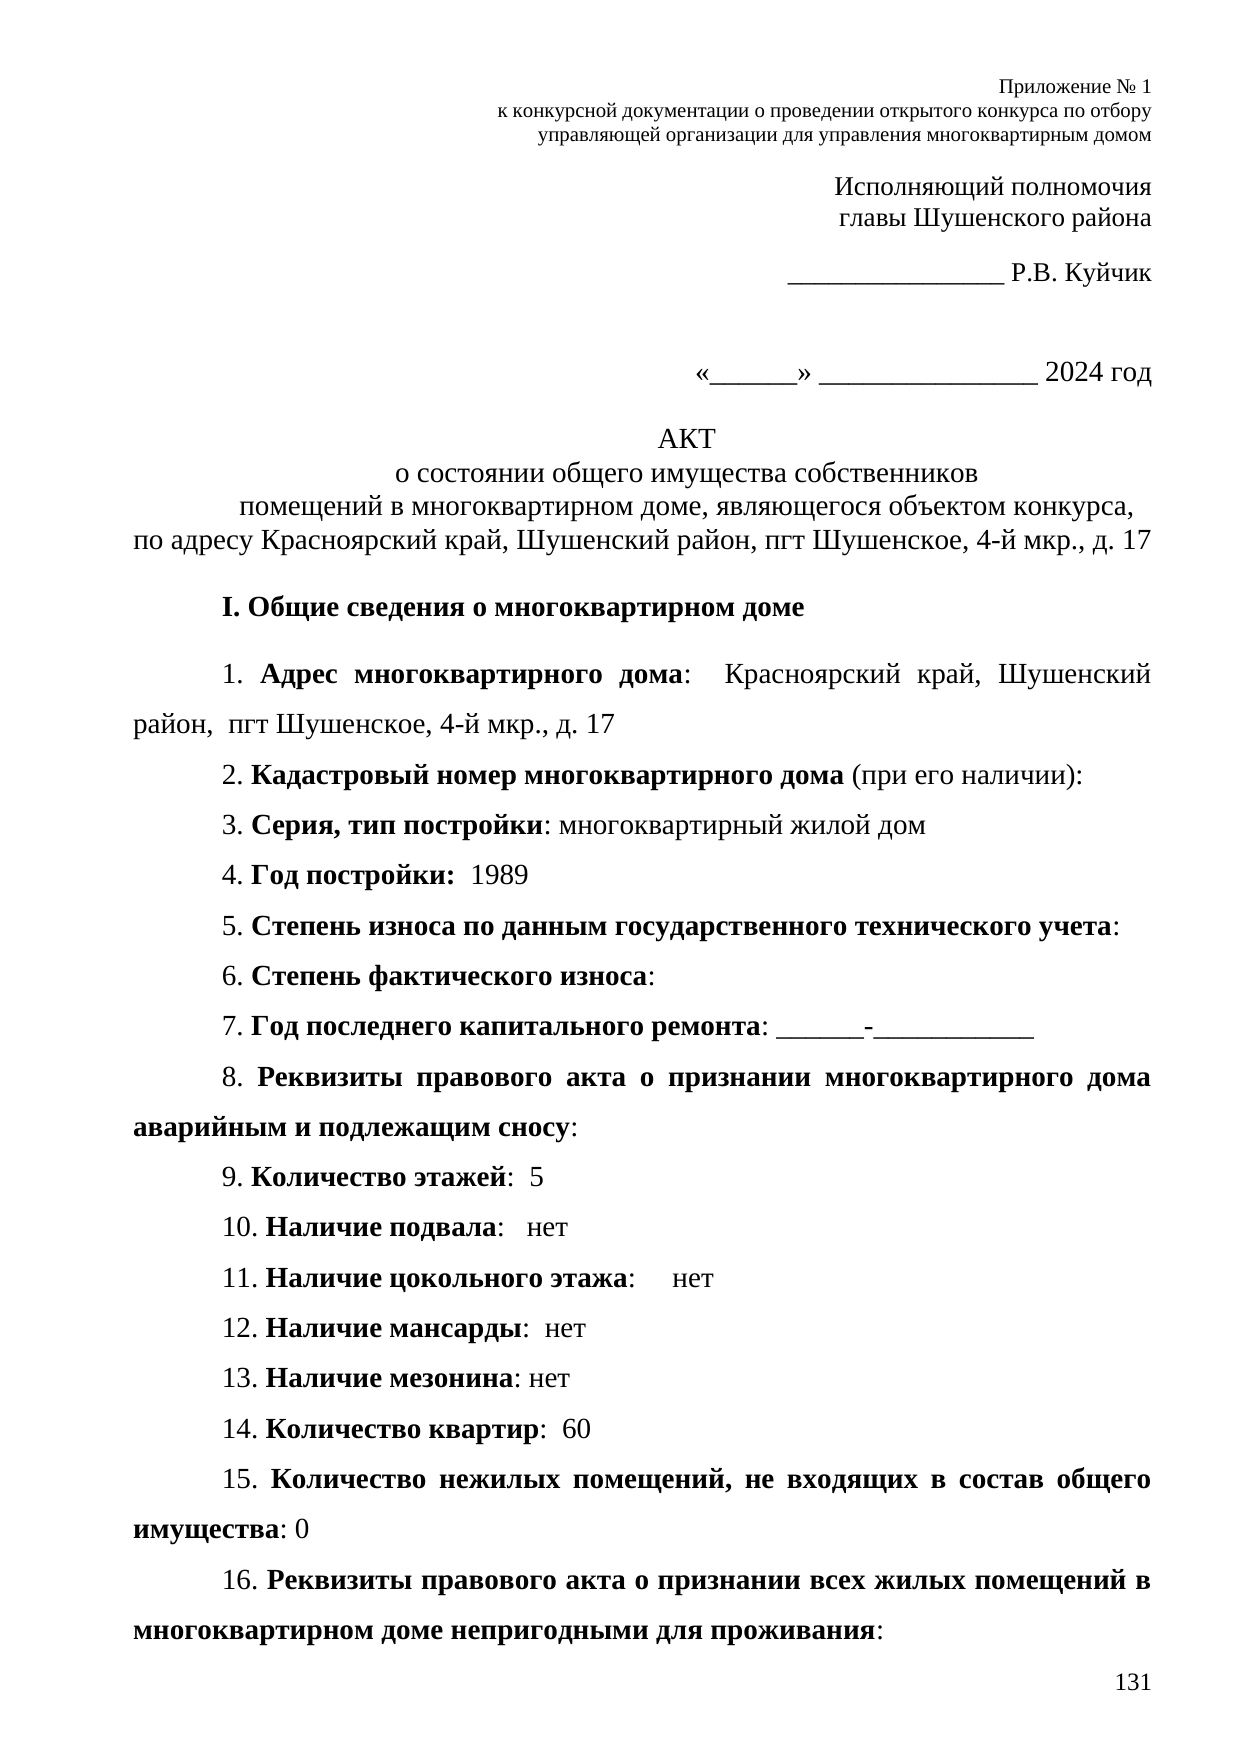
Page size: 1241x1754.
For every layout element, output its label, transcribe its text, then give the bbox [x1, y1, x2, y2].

text помещений в многоквартирном доме, являющегося объектом конкурса, по адресу Красноярский край, Шушенский район, пгт Шушенское, 4-й мкр., д. 17 [133, 488, 1152, 556]
text 4. Год постройки: 1989 [133, 857, 1152, 891]
text 14. Количество квартир: 60 [133, 1411, 1152, 1444]
text 15. Количество нежилых помещений, не входящих в состав общего имущества: 0 [133, 1461, 1152, 1545]
text АКТ [133, 421, 1152, 455]
text I. Общие сведения о многоквартирном доме [133, 589, 1152, 623]
text 5. Степень износа по данным государственного технического учета: [133, 908, 1152, 941]
text Исполняющий полномочия [133, 170, 1152, 201]
text к конкурсной документации о проведении открытого конкурса по отбору [133, 98, 1152, 122]
text 13. Наличие мезонина: нет [133, 1361, 1152, 1394]
text Приложение № 1 [133, 74, 1152, 98]
text 6. Степень фактического износа: [133, 958, 1152, 992]
text 16. Реквизиты правового акта о признании всех жилых помещений в многоквартирном доме непригодными для проживания: [133, 1562, 1152, 1646]
text 8. Реквизиты правового акта о признании многоквартирного дома аварийным и подлежащим сносу: [133, 1059, 1152, 1142]
text 10. Наличие подвала: нет [133, 1209, 1152, 1243]
text 11. Наличие цокольного этажа: нет [133, 1260, 1152, 1293]
text управляющей организации для управления многоквартирным домом [133, 122, 1152, 146]
text «______» _______________ 2024 год [133, 354, 1152, 388]
text 12. Наличие мансарды: нет [133, 1310, 1152, 1344]
text ________________ Р.В. Куйчик [133, 256, 1152, 287]
text 7. Год последнего капитального ремонта: ______-___________ [133, 1008, 1152, 1042]
text 9. Количество этажей: 5 [133, 1159, 1152, 1193]
text 1. Адрес многоквартирного дома: Красноярский край, Шушенский район, пгт Шушенское, 4-й мкр., д. 17 [133, 656, 1152, 740]
text 2. Кадастровый номер многоквартирного дома (при его наличии): [133, 757, 1152, 790]
text 3. Серия, тип постройки: многоквартирный жилой дом [133, 807, 1152, 841]
text главы Шушенского района [133, 201, 1152, 232]
text о состоянии общего имущества собственников [133, 455, 1152, 488]
